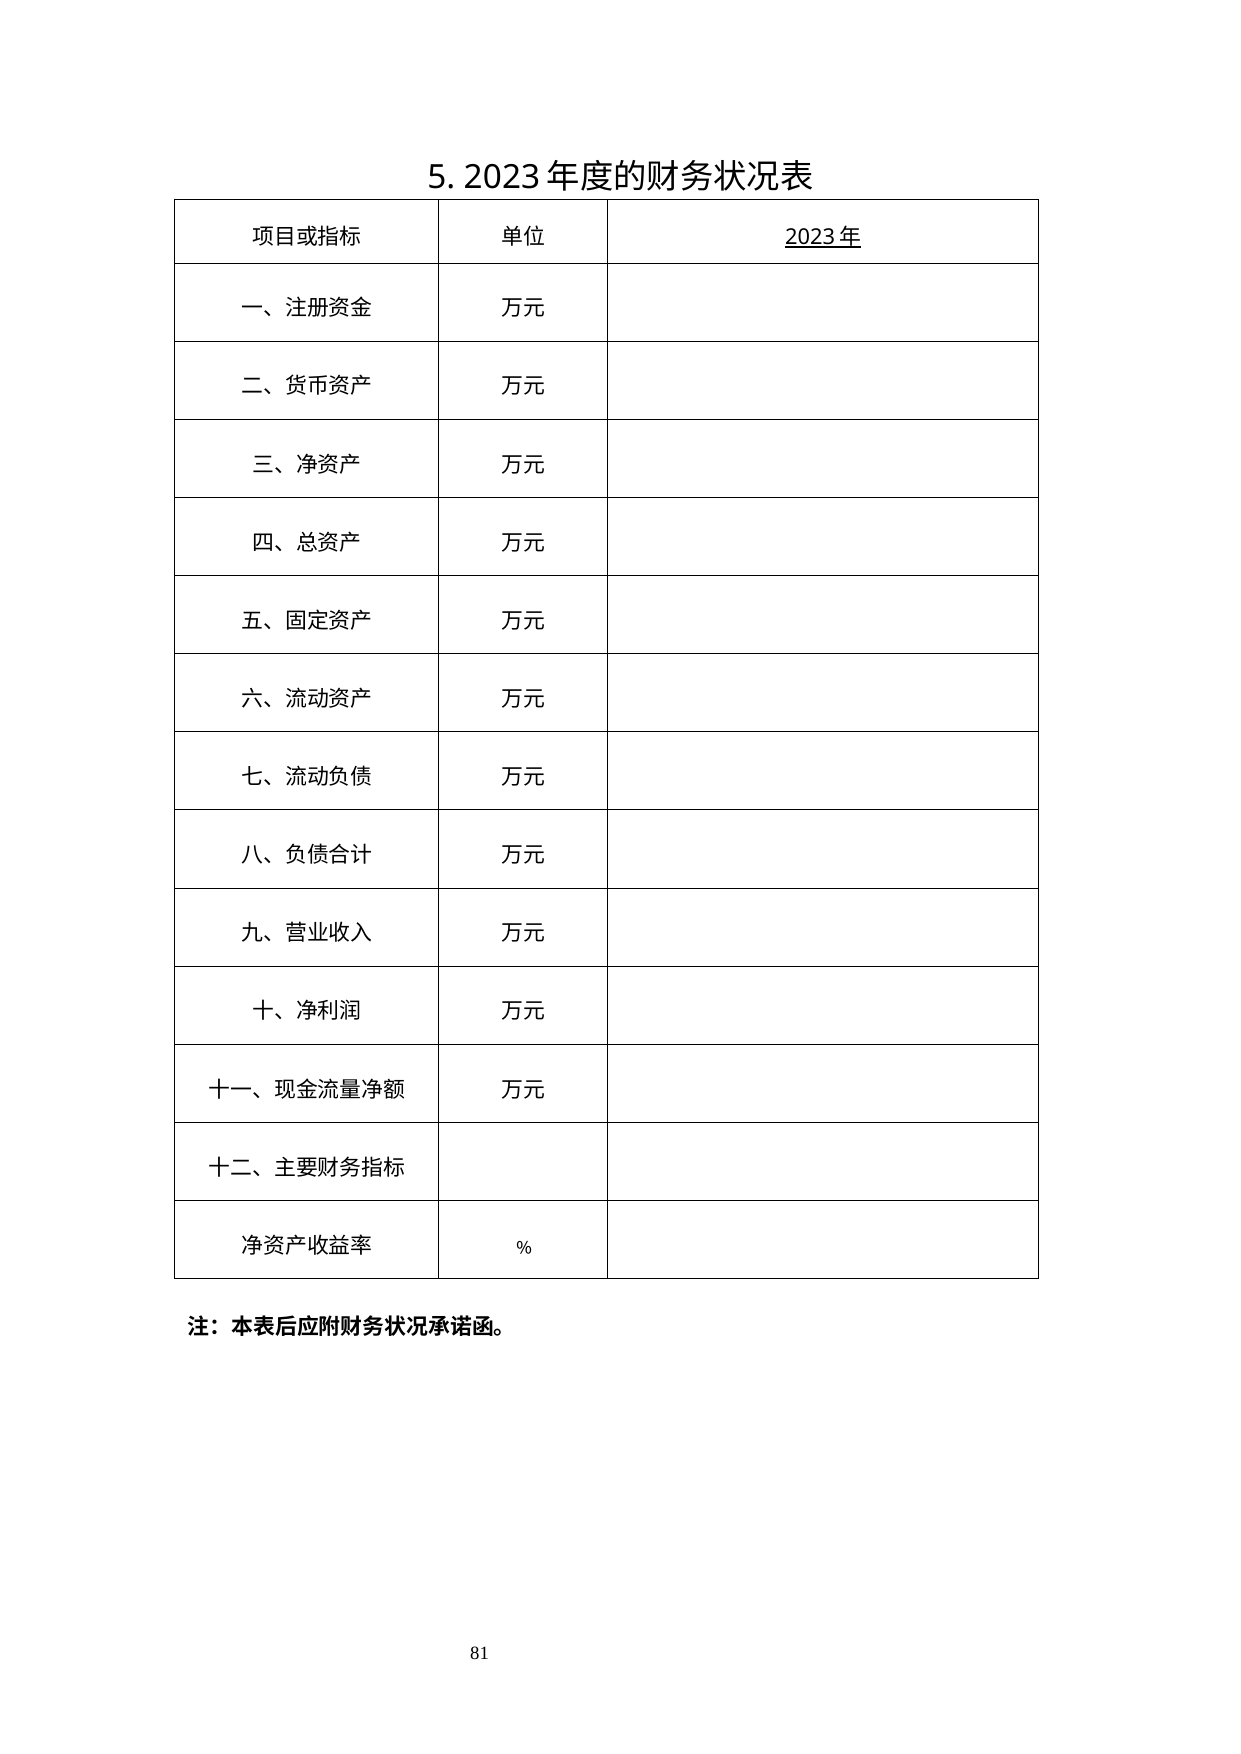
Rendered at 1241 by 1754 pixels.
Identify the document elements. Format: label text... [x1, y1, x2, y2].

table_cell 十、净利润 [175, 967, 438, 1044]
text 5. 2023年度的财务状况表 [187, 150, 1053, 198]
table_cell 五、固定资产 [175, 576, 438, 653]
table_cell 万元 [439, 732, 607, 809]
table_cell [608, 732, 1038, 809]
table_cell 七、流动负债 [175, 732, 438, 809]
table_cell 万元 [439, 889, 607, 966]
table_cell [608, 498, 1038, 575]
table_cell 万元 [439, 498, 607, 575]
table_cell [608, 810, 1038, 887]
table_cell 六、流动资产 [175, 654, 438, 731]
table_cell [608, 576, 1038, 653]
table_cell 万元 [439, 1045, 607, 1122]
table_cell [608, 889, 1038, 966]
table_cell 九、营业收入 [175, 889, 438, 966]
table_cell [439, 1123, 607, 1200]
table_cell 四、总资产 [175, 498, 438, 575]
table_cell 万元 [439, 264, 607, 341]
table_cell [608, 1123, 1038, 1200]
table_cell 十一、现金流量净额 [175, 1045, 438, 1122]
table_cell 八、负债合计 [175, 810, 438, 887]
table_cell [608, 1045, 1038, 1122]
table_cell 三、净资产 [175, 420, 438, 497]
table_cell 十二、主要财务指标 [175, 1123, 438, 1200]
table_header 单位 [439, 200, 607, 262]
table_cell [608, 420, 1038, 497]
table_cell ﹪ [439, 1201, 607, 1278]
table_cell [608, 342, 1038, 419]
table_cell 一、注册资金 [175, 264, 438, 341]
text 注：本表后应附财务状况承诺函。 [187, 1309, 1053, 1341]
table_cell 万元 [439, 576, 607, 653]
table_cell [608, 654, 1038, 731]
table_cell 万元 [439, 420, 607, 497]
table_cell 二、货币资产 [175, 342, 438, 419]
table_cell 万元 [439, 967, 607, 1044]
table_cell 万元 [439, 342, 607, 419]
table_header 2023年 [608, 200, 1038, 262]
table_cell [608, 264, 1038, 341]
table_cell [608, 1201, 1038, 1278]
table_cell 净资产收益率 [175, 1201, 438, 1278]
table_cell 万元 [439, 654, 607, 731]
table_cell [608, 967, 1038, 1044]
table_header 项目或指标 [175, 200, 438, 262]
table_cell 万元 [439, 810, 607, 887]
